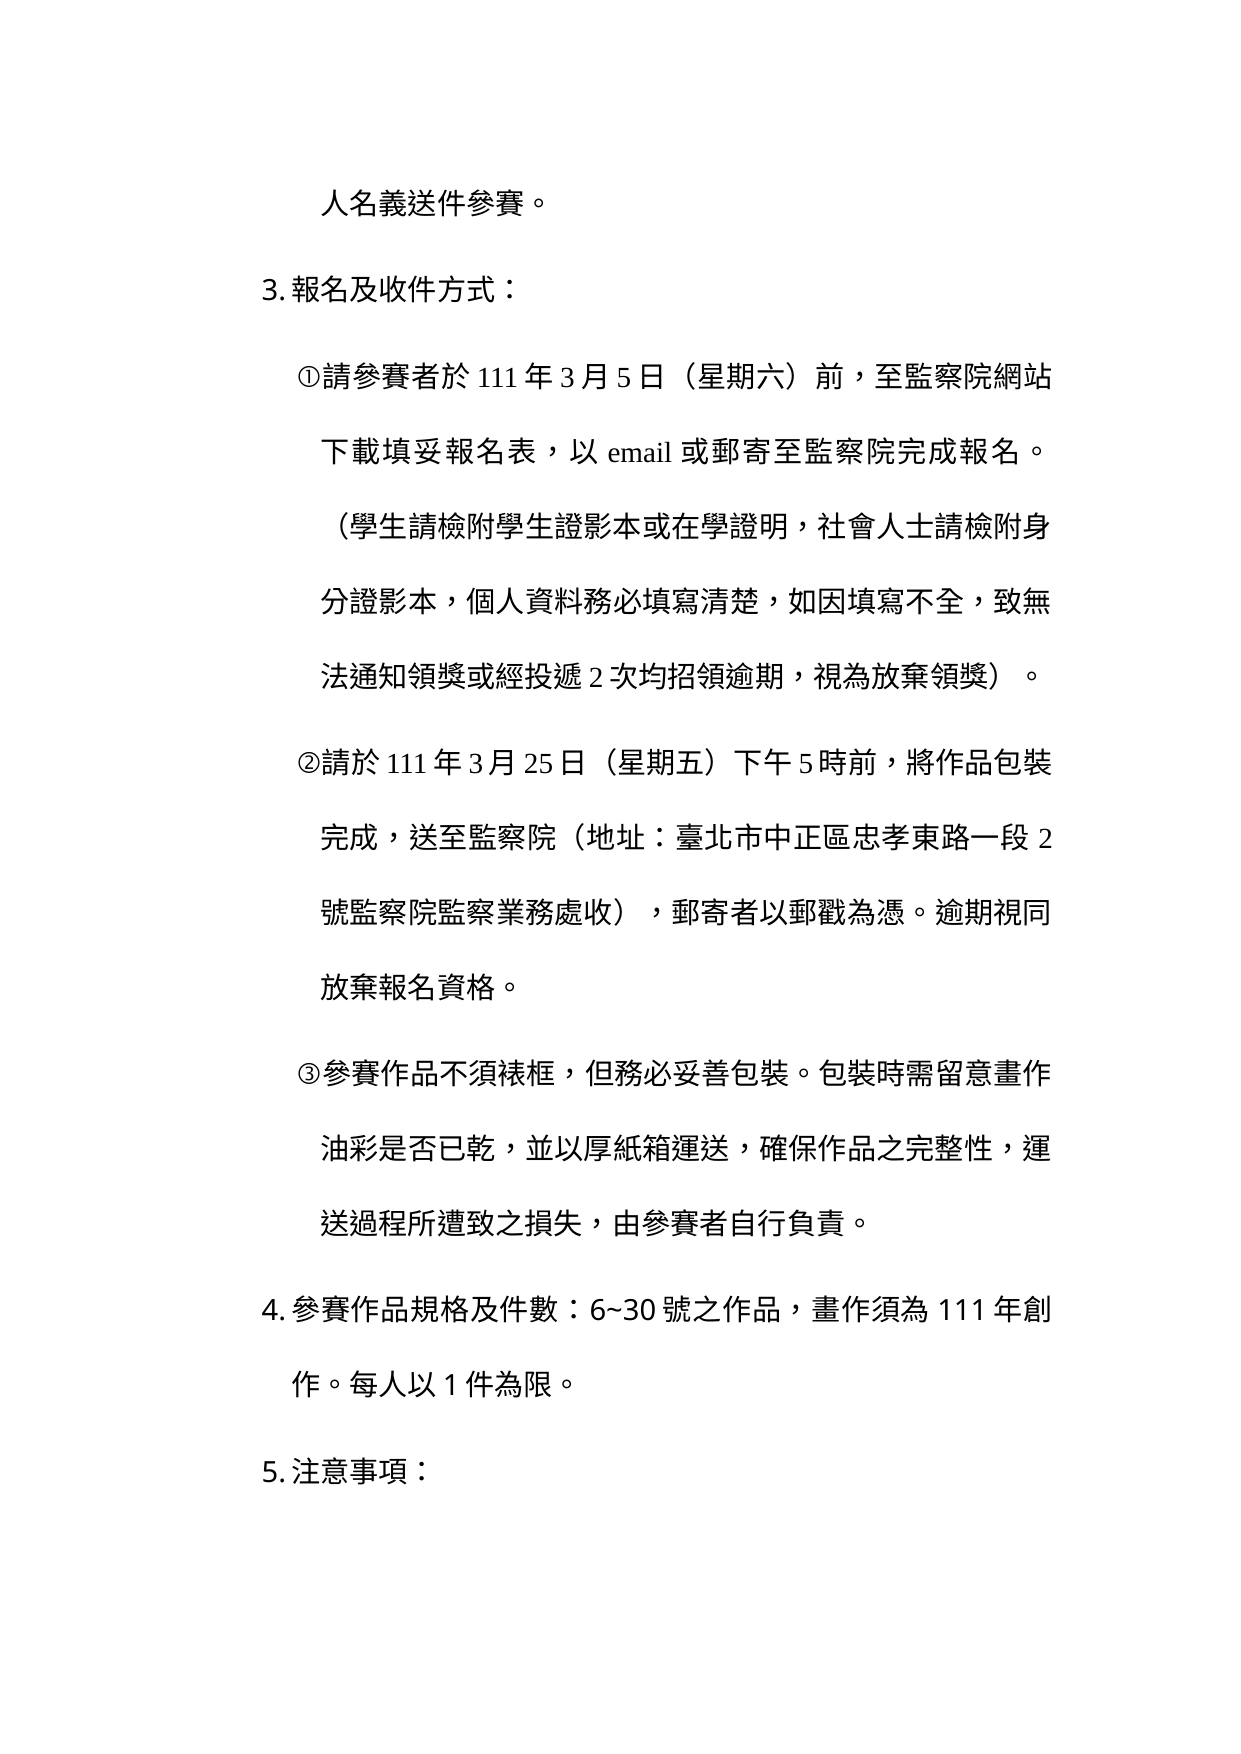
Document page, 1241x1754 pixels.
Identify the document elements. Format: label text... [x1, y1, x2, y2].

text 請於111年3月25日（星期五）下午5時前，將作品包裝完成，送至監察院（地址：臺北市中正區忠孝東路一段2號監察院監察業務處收），郵寄者以郵戳為憑。逾期視同放棄報名資格。 [296, 723, 1053, 1023]
text 參賽作品不須裱框，但務必妥善包裝。包裝時需留意畫作油彩是否已乾，並以厚紙箱運送，確保作品之完整性，運送過程所遭致之損失，由參賽者自行負責。 [296, 1034, 1053, 1259]
list 參賽作品規格及件數：6~30號之作品，畫作須為111年創作。每人以1件為限。 [261, 1271, 1053, 1421]
text 請參賽者於111年3月5日（星期六）前，至監察院網站下載填妥報名表，以email或郵寄至監察院完成報名。（學生請檢附學生證影本或在學證明，社會人士請檢附身分證影本，個人資料務必填寫清楚，如因填寫不全，致無法通知領獎或經投遞2次均招領逾期，視為放棄領獎）。 [296, 337, 1053, 712]
list 注意事項： [261, 1432, 1053, 1507]
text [296, 164, 1053, 239]
list 報名及收件方式： [261, 251, 1053, 326]
